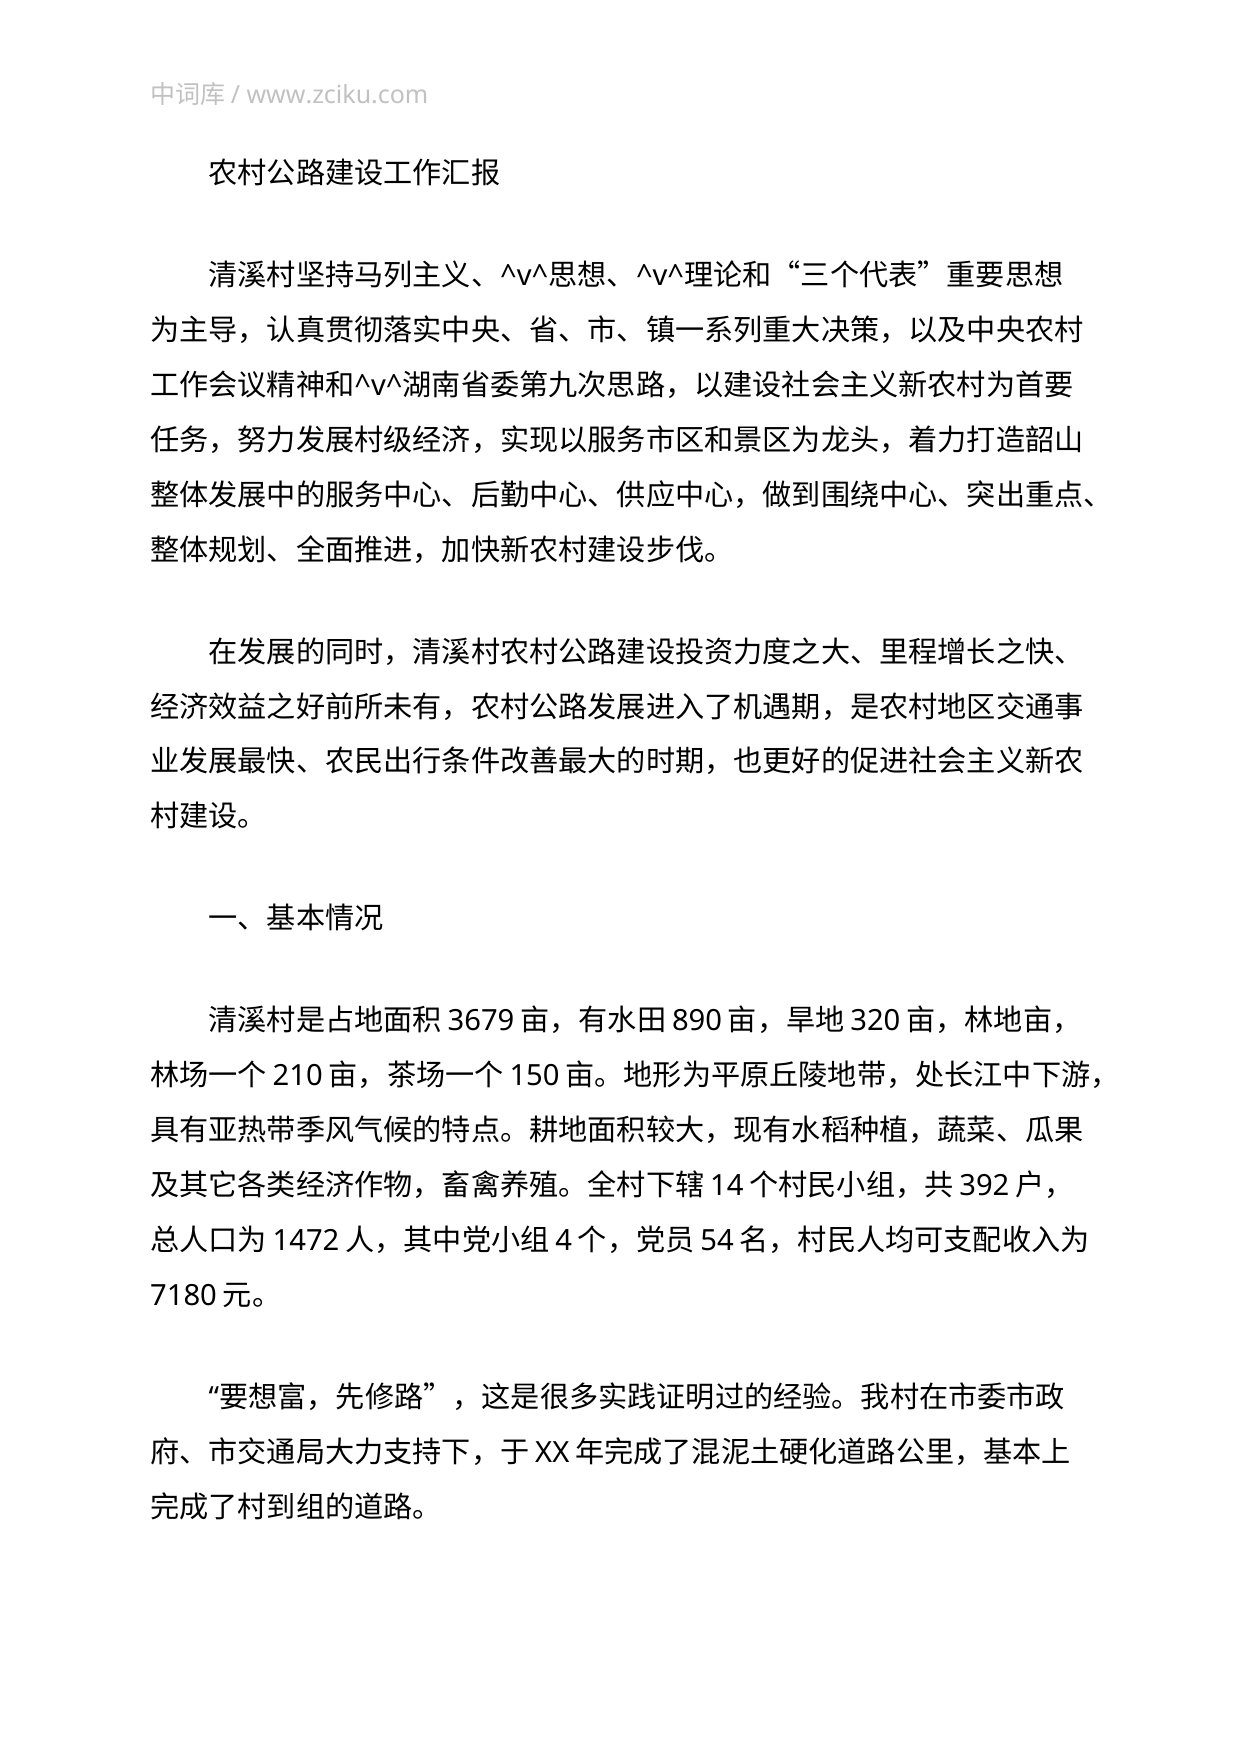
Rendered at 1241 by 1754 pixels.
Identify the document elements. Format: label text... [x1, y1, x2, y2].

text “要想富，先修路”，这是很多实践证明过的经验。我村在市委市政府、市交通局大力支持下，于XX年完成了混泥土硬化道路公里，基本上完成了村到组的道路。 [150, 1373, 1090, 1526]
text 在发展的同时，清溪村农村公路建设投资力度之大、里程增长之快、经济效益之好前所未有，农村公路发展进入了机遇期，是农村地区交通事业发展最快、农民出行条件改善最大的时期，也更好的促进社会主义新农村建设。 [150, 628, 1090, 835]
text 农村公路建设工作汇报 [150, 150, 1090, 192]
text 清溪村坚持马列主义、^v^思想、^v^理论和“三个代表”重要思想为主导，认真贯彻落实中央、省、市、镇一系列重大决策，以及中央农村工作会议精神和^v^湖南省委第九次思路，以建设社会主义新农村为首要任务，努力发展村级经济，实现以服务市区和景区为龙头，着力打造韶山整体发展中的服务中心、后勤中心、供应中心，做到围绕中心、突出重点、整体规划、全面推进，加快新农村建设步伐。 [150, 252, 1090, 569]
text 一、基本情况 [150, 895, 1090, 937]
text 清溪村是占地面积3679亩，有水田890亩，旱地320亩，林地亩，林场一个210亩，茶场一个150亩。地形为平原丘陵地带，处长江中下游，具有亚热带季风气候的特点。耕地面积较大，现有水稻种植，蔬菜、瓜果及其它各类经济作物，畜禽养殖。全村下辖14个村民小组，共392户，总人口为1472人，其中党小组4个，党员54名，村民人均可支配收入为7180元。 [150, 996, 1090, 1314]
